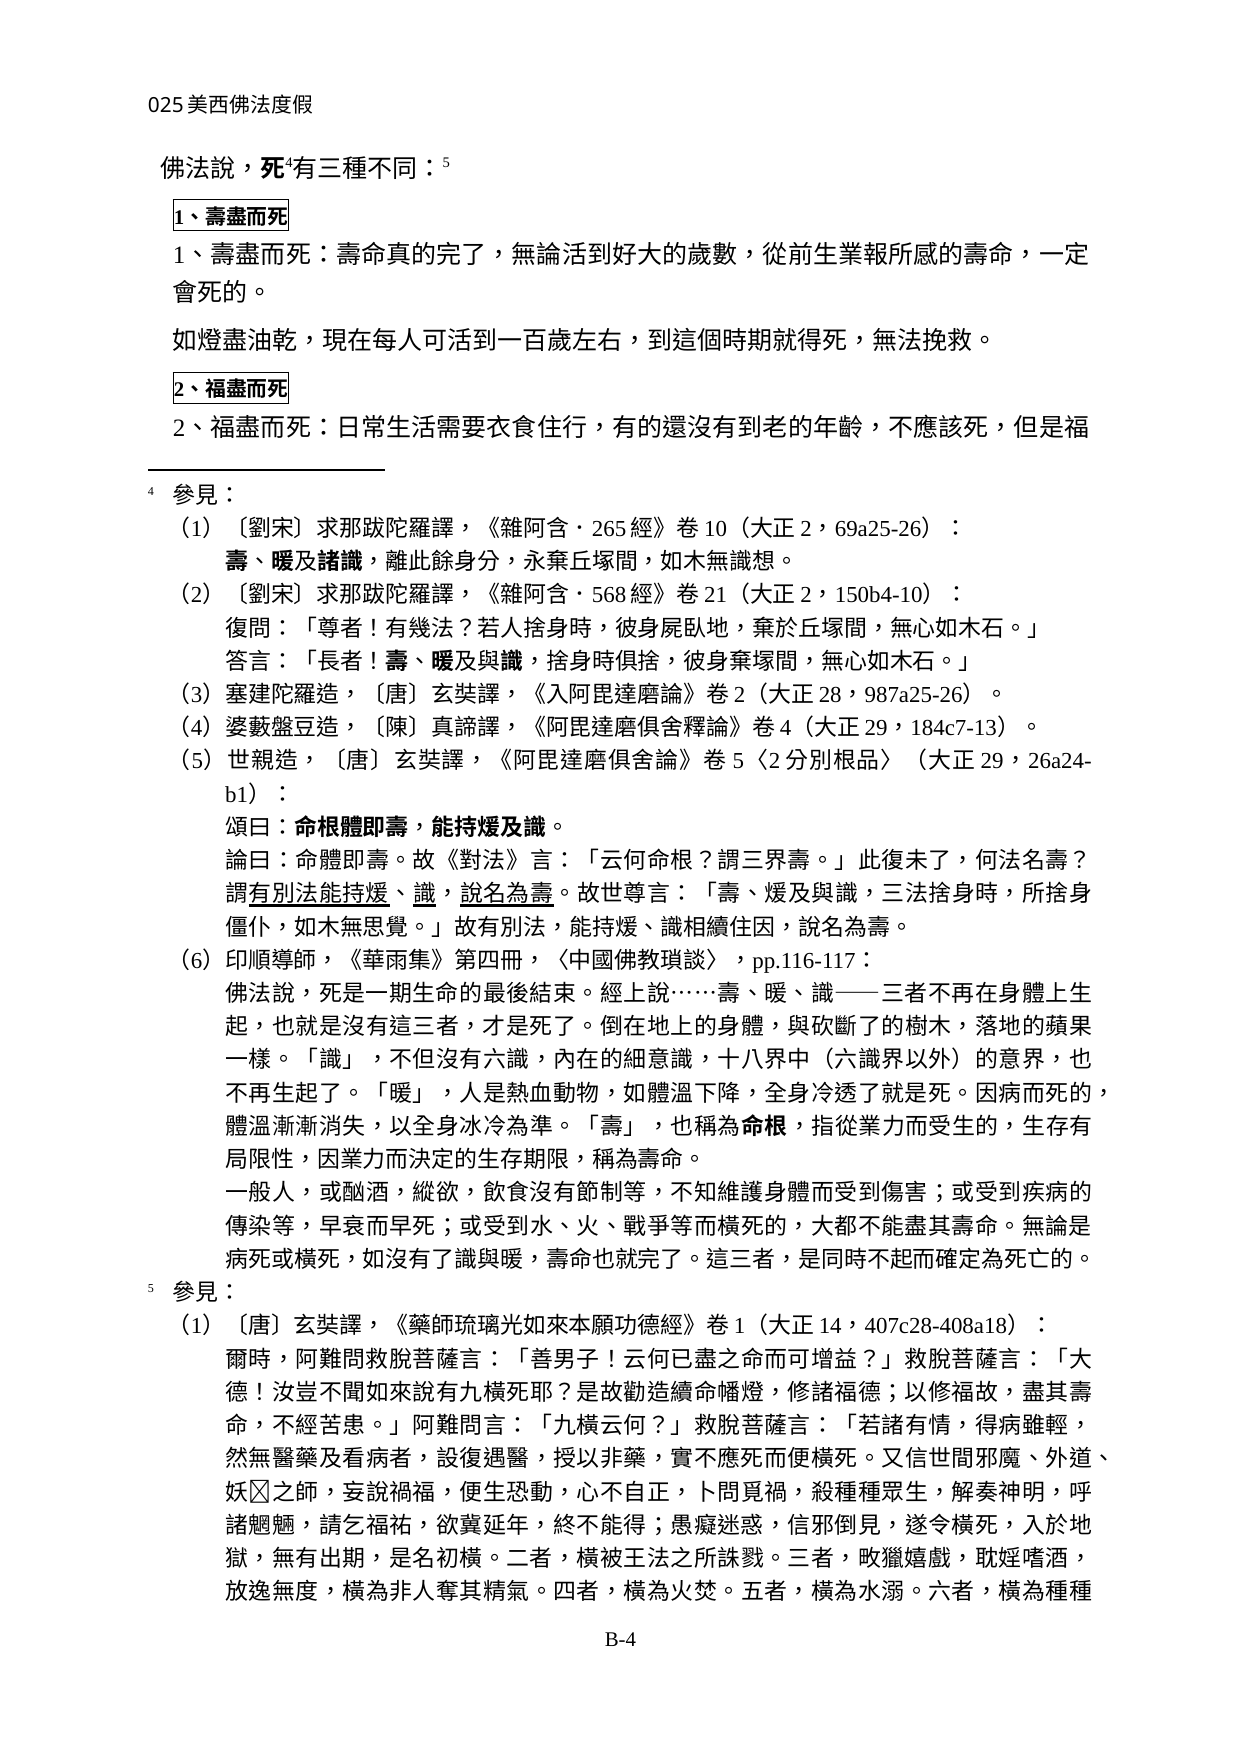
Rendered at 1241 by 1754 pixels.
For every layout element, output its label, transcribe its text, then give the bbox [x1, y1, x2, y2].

text 佛法說，死有三種不同： [160, 148, 1092, 185]
text 如燈盡油乾，現在每人可活到一百歲左右，到這個時期就得死，無法挽救。 [173, 320, 1092, 358]
text 2、福盡而死：日常生活需要衣食住行，有的還沒有到老的年齡，不應該死，但是福報完了，沒飯吃，沒衣穿，就餓死凍死。（p.5） [173, 406, 1092, 444]
text 1、壽盡而死：壽命真的完了，無論活到好大的歲數，從前生業報所感的壽命，一定會死的。 [173, 234, 1092, 309]
text 2、福盡而死 [173, 369, 1092, 406]
text 1、壽盡而死 [173, 196, 1092, 234]
